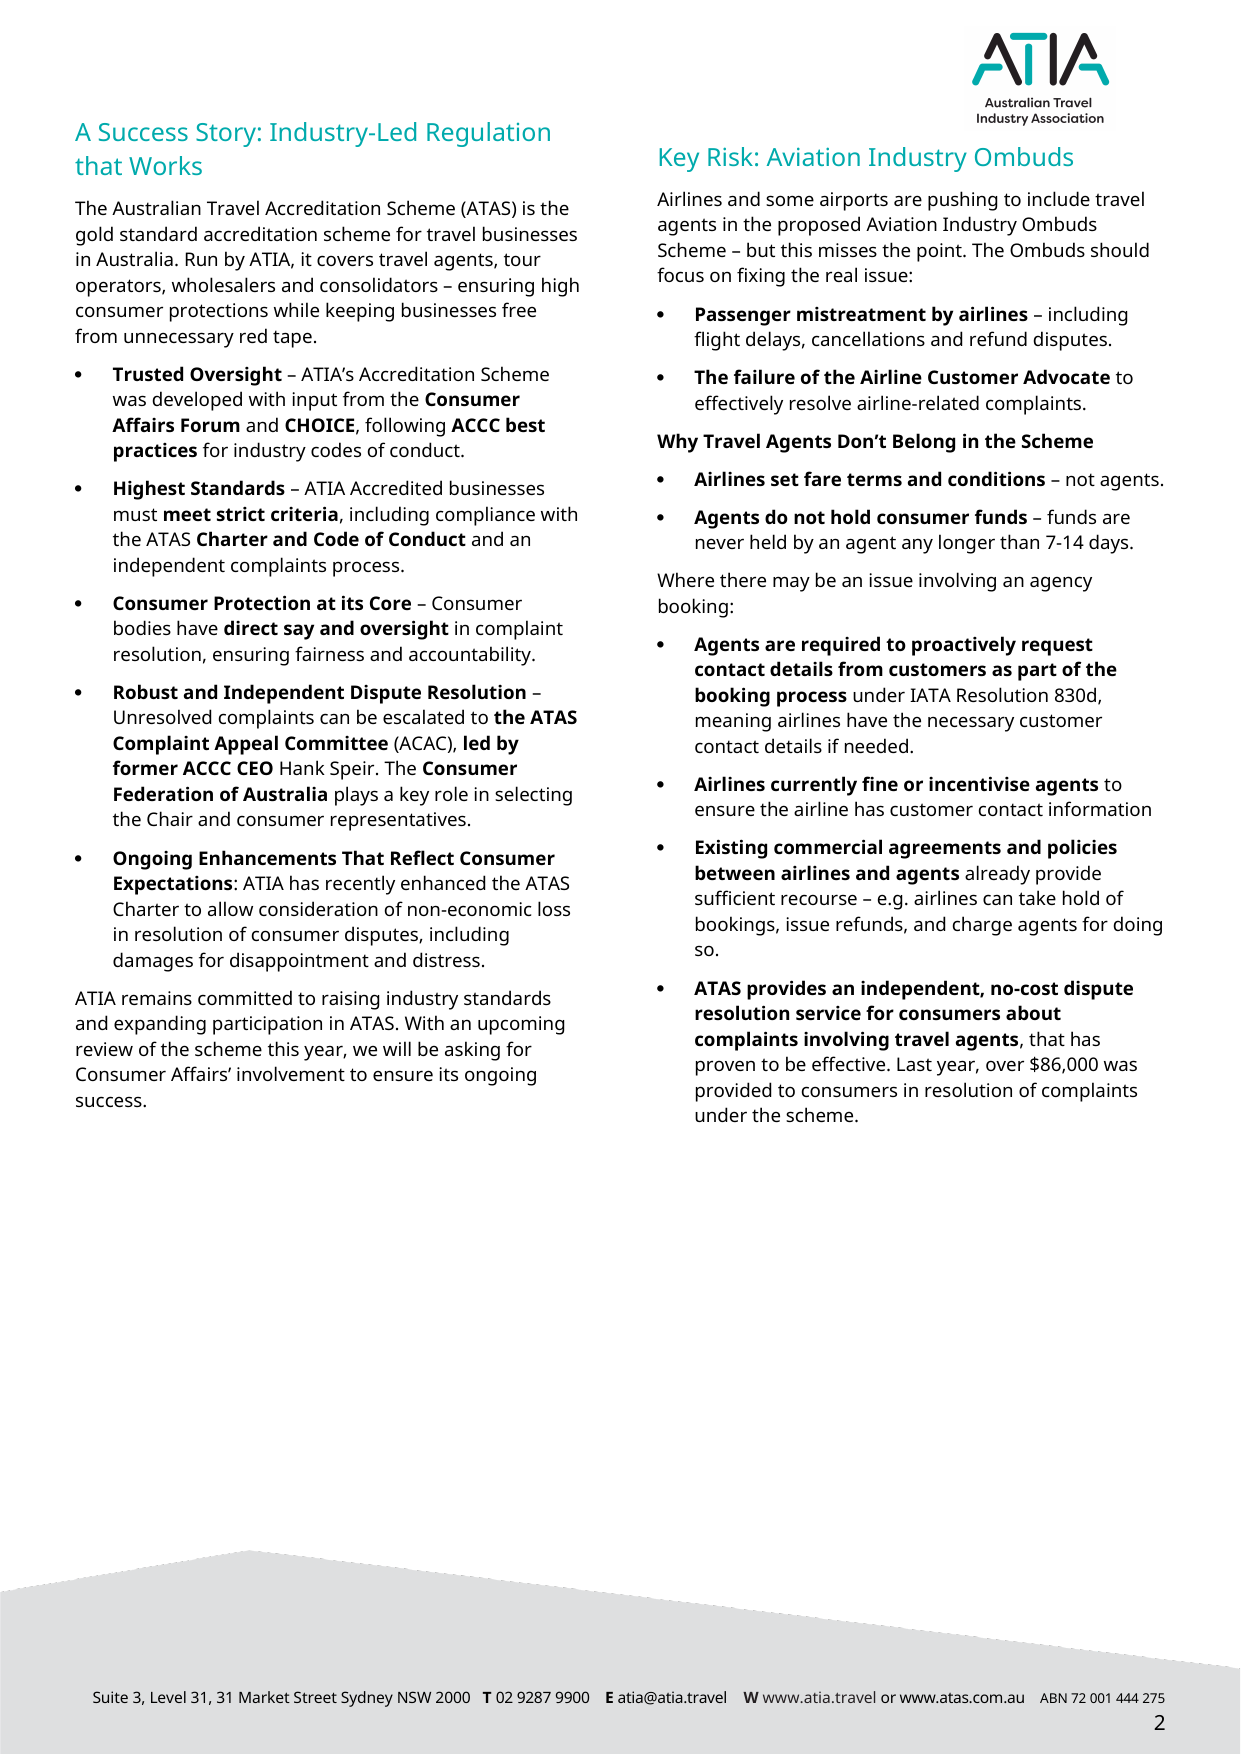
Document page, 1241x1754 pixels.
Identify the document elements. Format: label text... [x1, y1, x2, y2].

text Airlines and some airports are pushing to include travel agents in the proposed Aviation Industry Ombuds Scheme – but this misses the point. The Ombuds should focus on fixing the real issue: [657, 186, 1165, 288]
list Agents do not hold consumer funds – funds are never held by an agent any longer than 7-14 days. [657, 504, 1165, 555]
list Airlines currently fine or incentivise agents to ensure the airline has customer contact information [657, 771, 1165, 822]
list ATAS provides an independent, no-cost dispute resolution service for consumers about complaints involving travel agents, that has proven to be effective. Last year, over $86,000 was provided to consumers in resolution of complaints under the scheme. [657, 975, 1165, 1128]
text Where there may be an issue involving an agency booking: [657, 567, 1165, 618]
list Agents are required to proactively request contact details from customers as part of the booking process under IATA Resolution 830d, meaning airlines have the necessary customer contact details if needed. [657, 631, 1165, 759]
list Passenger mistreatment by airlines – including flight delays, cancellations and refund disputes. [657, 301, 1165, 352]
list Highest Standards – ATIA Accredited businesses must meet strict criteria, including compliance with the ATAS Charter and Code of Conduct and an independent complaints process. [75, 476, 583, 578]
picture [0, 1550, 1241, 1754]
text Why Travel Agents Don’t Belong in the Scheme [657, 428, 1165, 453]
text ATIA remains committed to raising industry standards and expanding participation in ATAS. With an upcoming review of the scheme this year, we will be asking for Consumer Affairs’ involvement to ensure its ongoing success. [75, 985, 583, 1112]
text A Success Story: Industry-Led Regulation that Works [75, 115, 583, 183]
list The failure of the Airline Customer Advocate to effectively resolve airline-related complaints. [657, 364, 1165, 415]
text The Australian Travel Accreditation Scheme (ATAS) is the gold standard accreditation scheme for travel businesses in Australia. Run by ATIA, it covers travel agents, tour operators, wholesalers and consolidators – ensuring high consumer protections while keeping businesses free from unnecessary red tape. [75, 195, 583, 348]
text Key Risk: Aviation Industry Ombuds [657, 140, 1165, 174]
list Existing commercial agreements and policies between airlines and agents already provide sufficient recourse – e.g. airlines can take hold of bookings, issue refunds, and charge agents for doing so. [657, 835, 1165, 962]
list Consumer Protection at its Core – Consumer bodies have direct say and oversight in complaint resolution, ensuring fairness and accountability. [75, 590, 583, 667]
list Ongoing Enhancements That Reflect Consumer Expectations: ATIA has recently enhanced the ATAS Charter to allow consideration of non-economic loss in resolution of consumer disputes, including damages for disappointment and distress. [75, 845, 583, 972]
list Trusted Oversight – ATIA’s Accreditation Scheme was developed with input from the Consumer Affairs Forum and CHOICE, following ACCC best practices for industry codes of conduct. [75, 361, 583, 463]
picture [963, 26, 1117, 131]
list Airlines set fare terms and conditions – not agents. [657, 466, 1165, 491]
list Robust and Independent Dispute Resolution – Unresolved complaints can be escalated to the ATAS Complaint Appeal Committee (ACAC), led by former ACCC CEO Hank Speir. The Consumer Federation of Australia plays a key role in selecting the Chair and consumer representatives. [75, 679, 583, 832]
